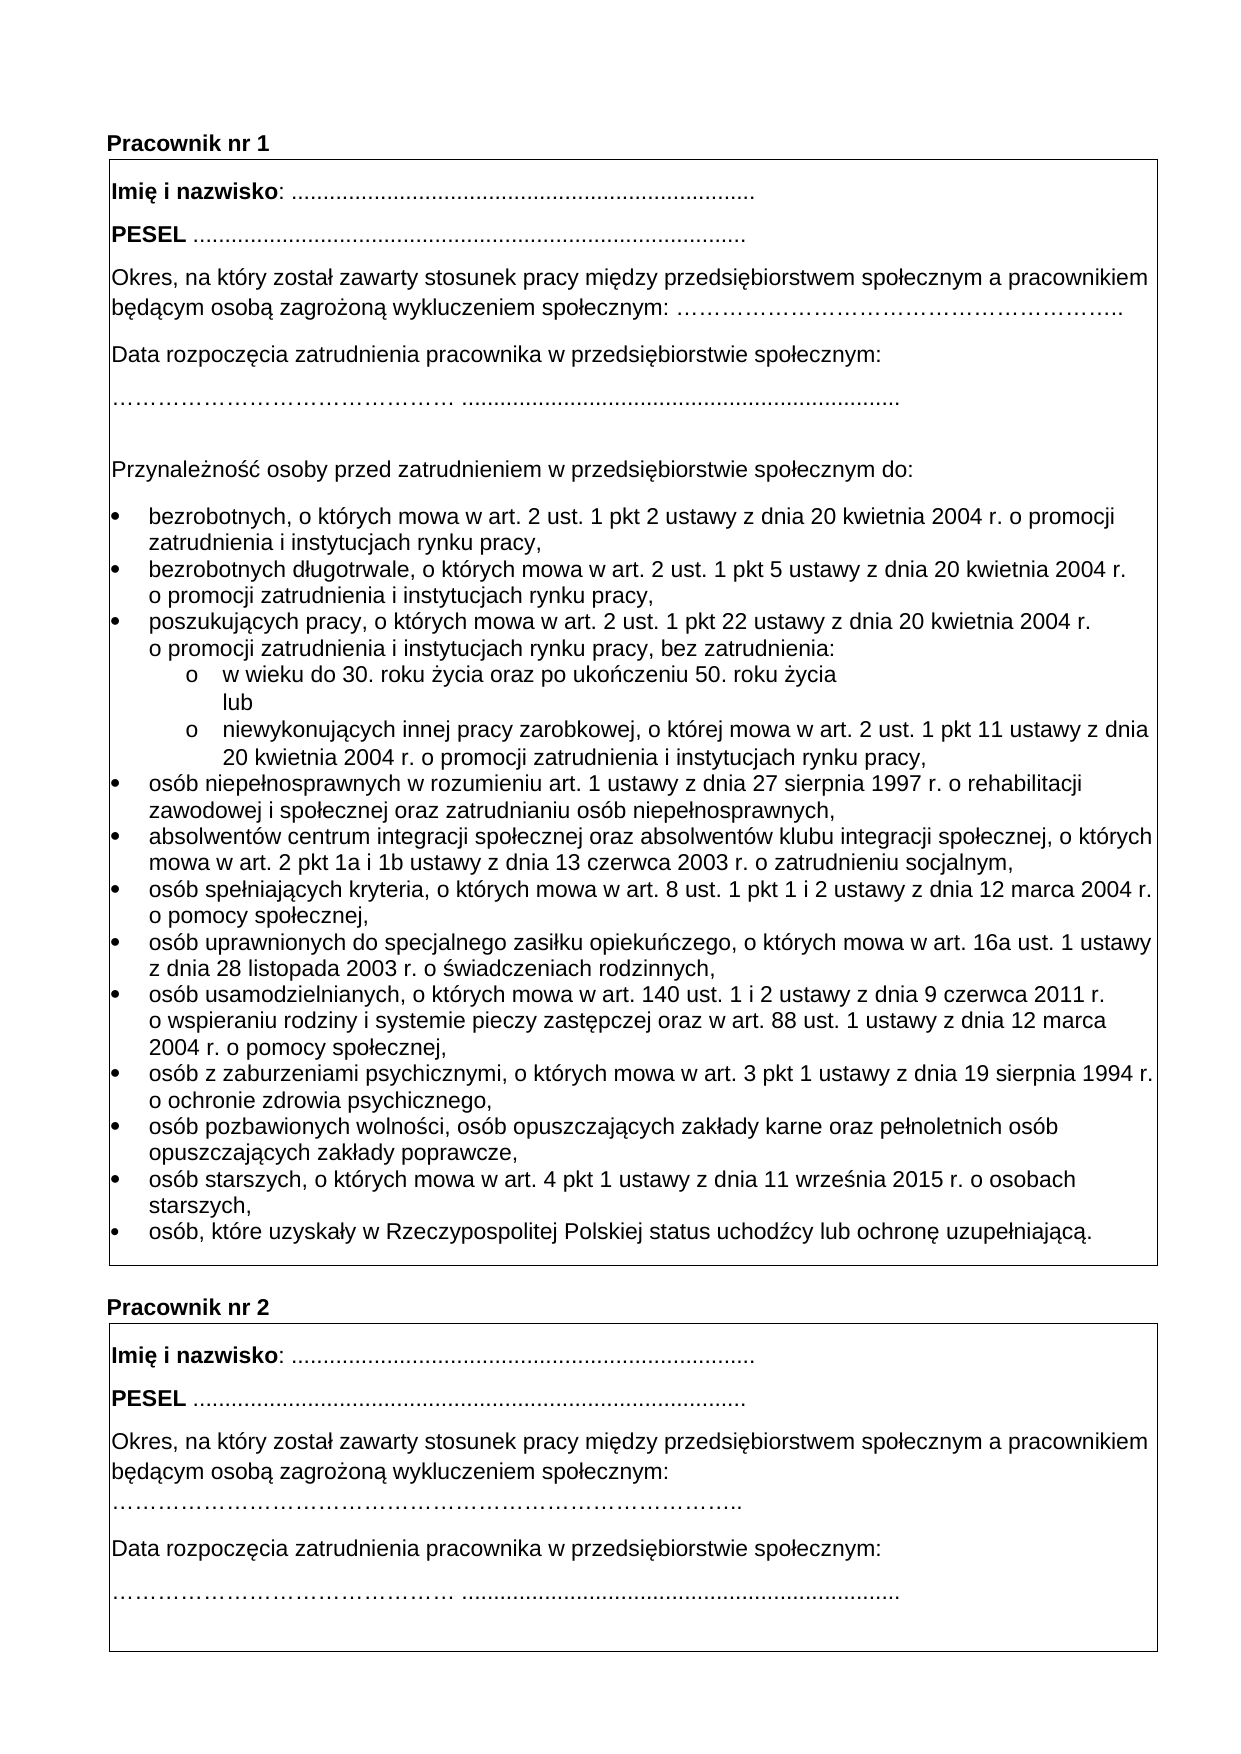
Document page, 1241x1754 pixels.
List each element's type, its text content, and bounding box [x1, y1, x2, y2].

text Pracownik nr 2 [106, 1294, 1134, 1321]
table_header Imię i nazwisko: ......................................................................... PESEL ....................................................................................... Okres, na który został zawarty stosunek pracy między przedsiębiorstwem społecznym a pracownikiem będącym osobą zagrożoną wykluczeniem społecznym: ………………………………………………….. Data rozpoczęcia zatrudnienia pracownika w przedsiębiorstwie społecznym: ……………………………………… ..................................................................... Przynależność osoby przed zatrudnieniem w przedsiębiorstwie społecznym do: bezrobotnych, o których mowa w art. 2 ust. 1 pkt 2 ustawy z dnia 20 kwietnia 2004 r. o promocji zatrudnienia i instytucjach rynku pracy, bezrobotnych długotrwale, o których mowa w art. 2 ust. 1 pkt 5 ustawy z dnia 20 kwietnia 2004 r. o promocji zatrudnienia i instytucjach rynku pracy, poszukujących pracy, o których mowa w art. 2 ust. 1 pkt 22 ustawy z dnia 20 kwietnia 2004 r. o promocji zatrudnienia i instytucjach rynku pracy, bez zatrudnienia: w wieku do 30. roku życia oraz po ukończeniu 50. roku życia lub niewykonujących innej pracy zarobkowej, o której mowa w art. 2 ust. 1 pkt 11 ustawy z dnia 20 kwietnia 2004 r. o promocji zatrudnienia i instytucjach rynku pracy, osób niepełnosprawnych w rozumieniu art. 1 ustawy z dnia 27 sierpnia 1997 r. o rehabilitacji zawodowej i społecznej oraz zatrudnianiu osób niepełnosprawnych, absolwentów centrum integracji społecznej oraz absolwentów klubu integracji społecznej, o których mowa w art. 2 pkt 1a i 1b ustawy z dnia 13 czerwca 2003 r. o zatrudnieniu socjalnym, osób spełniających kryteria, o których mowa w art. 8 ust. 1 pkt 1 i 2 ustawy z dnia 12 marca 2004 r. o pomocy społecznej, osób uprawnionych do specjalnego zasiłku opiekuńczego, o których mowa w art. 16a ust. 1 ustawy z dnia 28 listopada 2003 r. o świadczeniach rodzinnych, osób usamodzielnianych, o których mowa w art. 140 ust. 1 i 2 ustawy z dnia 9 czerwca 2011 r. o wspieraniu rodziny i systemie pieczy zastępczej oraz w art. 88 ust. 1 ustawy z dnia 12 marca 2004 r. o pomocy społecznej, osób z zaburzeniami psychicznymi, o których mowa w art. 3 pkt 1 ustawy z dnia 19 sierpnia 1994 r. o ochronie zdrowia psychicznego, osób pozbawionych wolności, osób opuszczających zakłady karne oraz pełnoletnich osób opuszczających zakłady poprawcze, osób starszych, o których mowa w art. 4 pkt 1 ustawy z dnia 11 września 2015 r. o osobach starszych, osób, które uzyskały w Rzeczypospolitej Polskiej status uchodźcy lub ochronę uzupełniającą. [110, 160, 1157, 1265]
text Pracownik nr 1 [106, 130, 1134, 157]
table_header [110, 1324, 1157, 1651]
